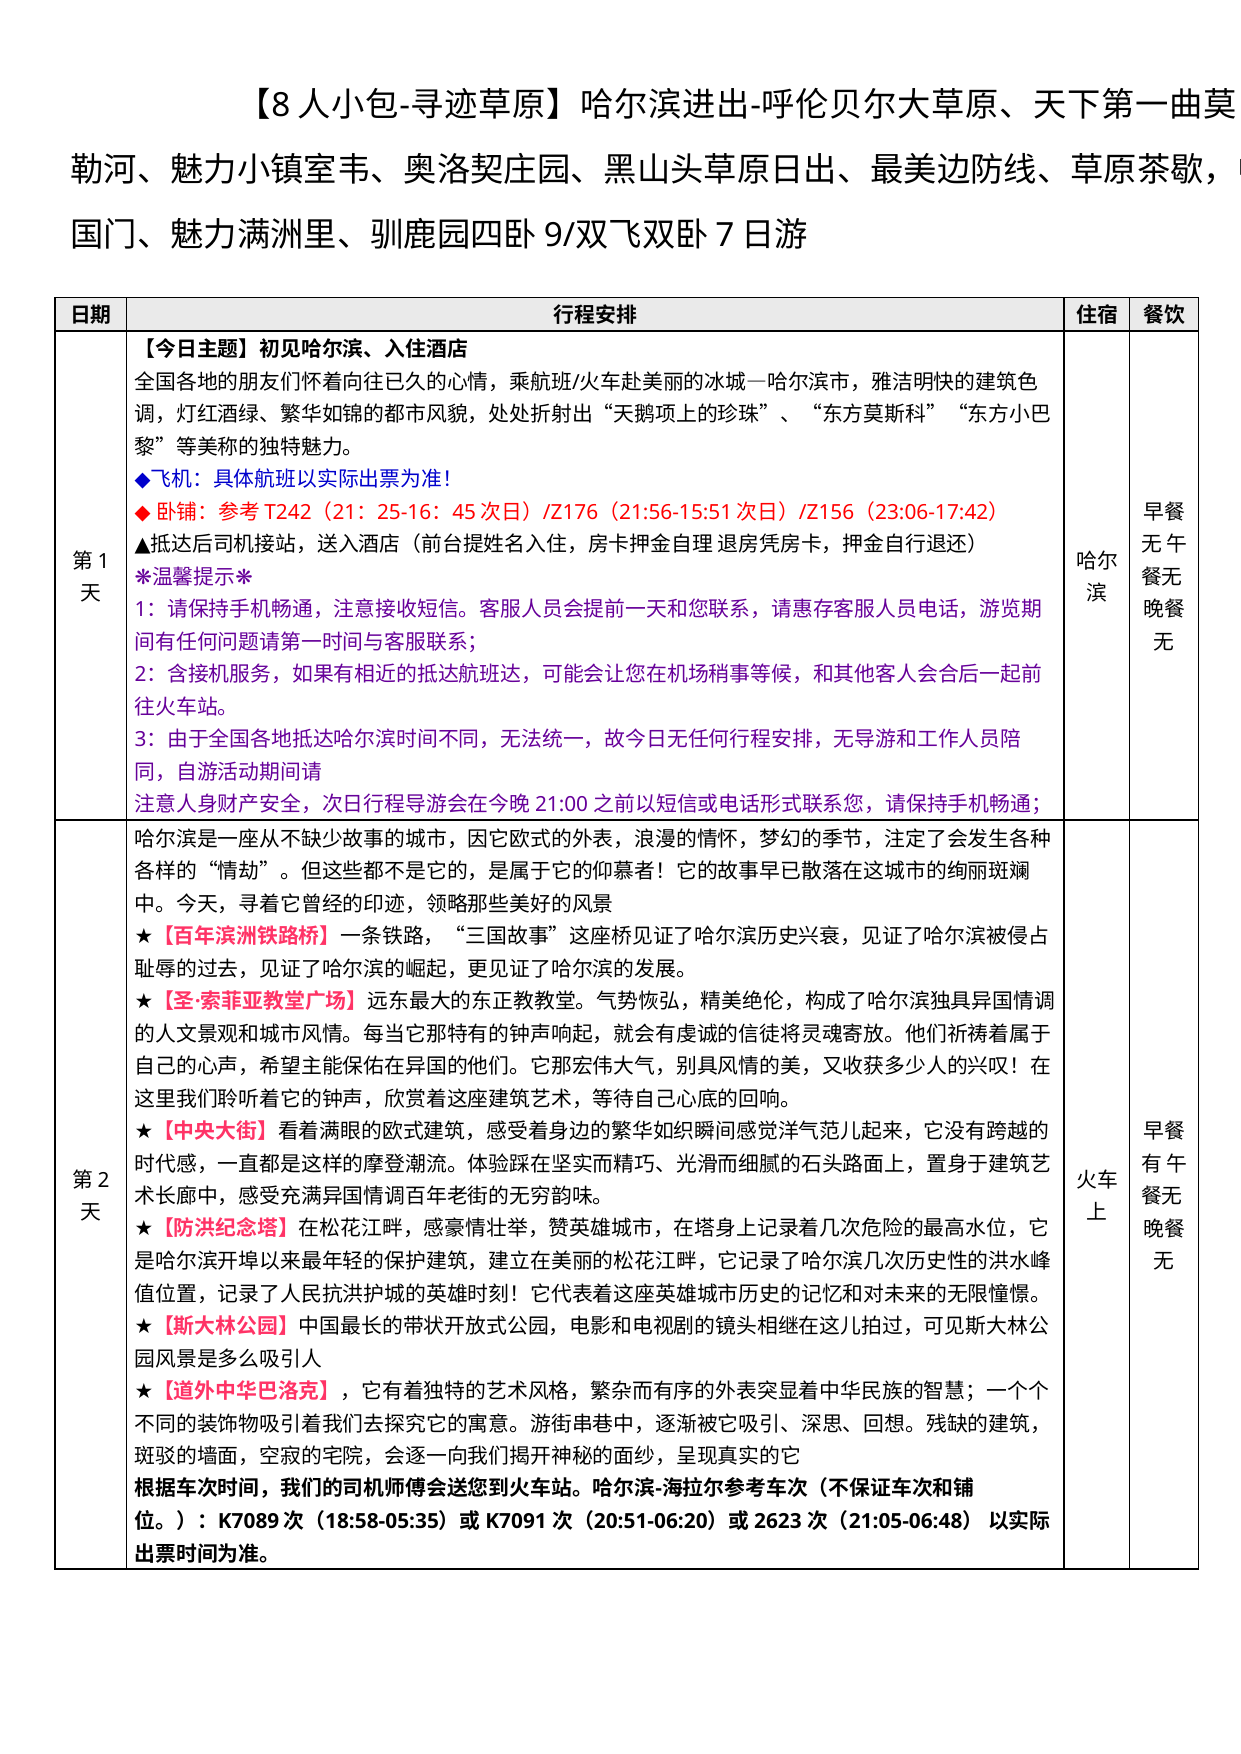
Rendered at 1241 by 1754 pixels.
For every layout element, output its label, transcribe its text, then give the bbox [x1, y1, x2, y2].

table_cell 第2天 [56, 821, 126, 1568]
table_header 日期 [56, 298, 126, 330]
table_header 餐饮 [1130, 298, 1198, 330]
table_cell 第1天 [56, 332, 126, 819]
table_cell 早餐无 午餐无 晚餐无 [1130, 332, 1198, 819]
table_cell 早餐有 午餐无 晚餐无 [1130, 821, 1198, 1568]
table_cell 哈尔滨是一座从不缺少故事的城市，因它欧式的外表，浪漫的情怀，梦幻的季节，注定了会发生各种各样的“情劫”。但这些都不是它的，是属于它的仰慕者！它的故事早已散落在这城市的绚丽斑斓中。今天，寻着它曾经的印迹，领略那些美好的风景 ★【百年滨洲铁路桥】一条铁路，“三国故事”这座桥见证了哈尔滨历史兴衰，见证了哈尔滨被侵占耻辱的过去，见证了哈尔滨的崛起，更见证了哈尔滨的发展。 ★【圣·索菲亚教堂广场】远东最大的东正教教堂。气势恢弘，精美绝伦，构成了哈尔滨独具异国情调的人文景观和城市风情。每当它那特有的钟声响起，就会有虔诚的信徒将灵魂寄放。他们祈祷着属于自己的心声，希望主能保佑在异国的他们。它那宏伟大气，别具风情的美，又收获多少人的兴叹！在这里我们聆听着它的钟声，欣赏着这座建筑艺术，等待自己心底的回响。 ★【中央大街】看着满眼的欧式建筑，感受着身边的繁华如织瞬间感觉洋气范儿起来，它没有跨越的时代感，一直都是这样的摩登潮流。体验踩在坚实而精巧、光滑而细腻的石头路面上，置身于建筑艺术长廊中，感受充满异国情调百年老街的无穷韵味。 ★【防洪纪念塔】在松花江畔，感豪情壮举，赞英雄城市，在塔身上记录着几次危险的最高水位，它是哈尔滨开埠以来最年轻的保护建筑，建立在美丽的松花江畔，它记录了哈尔滨几次历史性的洪水峰值位置，记录了人民抗洪护城的英雄时刻！它代表着这座英雄城市历史的记忆和对未来的无限憧憬。 ★【斯大林公园】中国最长的带状开放式公园，电影和电视剧的镜头相继在这儿拍过，可见斯大林公园风景是多么吸引人 ★【道外中华巴洛克】，它有着独特的艺术风格，繁杂而有序的外表突显着中华民族的智慧；一个个不同的装饰物吸引着我们去探究它的寓意。游街串巷中，逐渐被它吸引、深思、回想。残缺的建筑，斑驳的墙面，空寂的宅院，会逐一向我们揭开神秘的面纱，呈现真实的它 根据车次时间，我们的司机师傅会送您到火车站。哈尔滨-海拉尔参考车次（不保证车次和铺位。）：K7089次（18:58-05:35）或 K7091 次（20:51-06:20）或 2623 次（21:05-06:48） 以实际出票时间为准。 [127, 821, 1063, 1568]
table_cell 哈尔滨 [1065, 332, 1129, 819]
table_cell 火车上 [1065, 821, 1129, 1568]
table_cell 【今日主题】初见哈尔滨、入住酒店 全国各地的朋友们怀着向往已久的心情，乘航班/火车赴美丽的冰城—哈尔滨市，雅洁明快的建筑色调，灯红酒绿、繁华如锦的都市风貌，处处折射出“天鹅项上的珍珠”、“东方莫斯科”“东方小巴黎”等美称的独特魅力。 ◆飞机：具体航班以实际出票为准！ ◆ 卧铺：参考T242（21：25-16：45次日）/Z176（21:56-15:51次日）/Z156（23:06-17:42） ▲抵达后司机接站，送入酒店（前台提姓名入住，房卡押金自理 退房凭房卡，押金自行退还） ❋温馨提示❋ 1：请保持手机畅通，注意接收短信。客服人员会提前一天和您联系，请惠存客服人员电话，游览期间有任何问题请第一时间与客服联系； 2：含接机服务，如果有相近的抵达航班达，可能会让您在机场稍事等候，和其他客人会合后一起前往火车站。 3：由于全国各地抵达哈尔滨时间不同，无法统一，故今日无任何行程安排，无导游和工作人员陪同，自游活动期间请 注意人身财产安全，次日行程导游会在今晚 21:00 之前以短信或电话形式联系您，请保持手机畅通； [127, 332, 1063, 819]
table_header 住宿 [1065, 298, 1129, 330]
table_header [55, 70, 1240, 297]
table_header 行程安排 [127, 298, 1063, 330]
